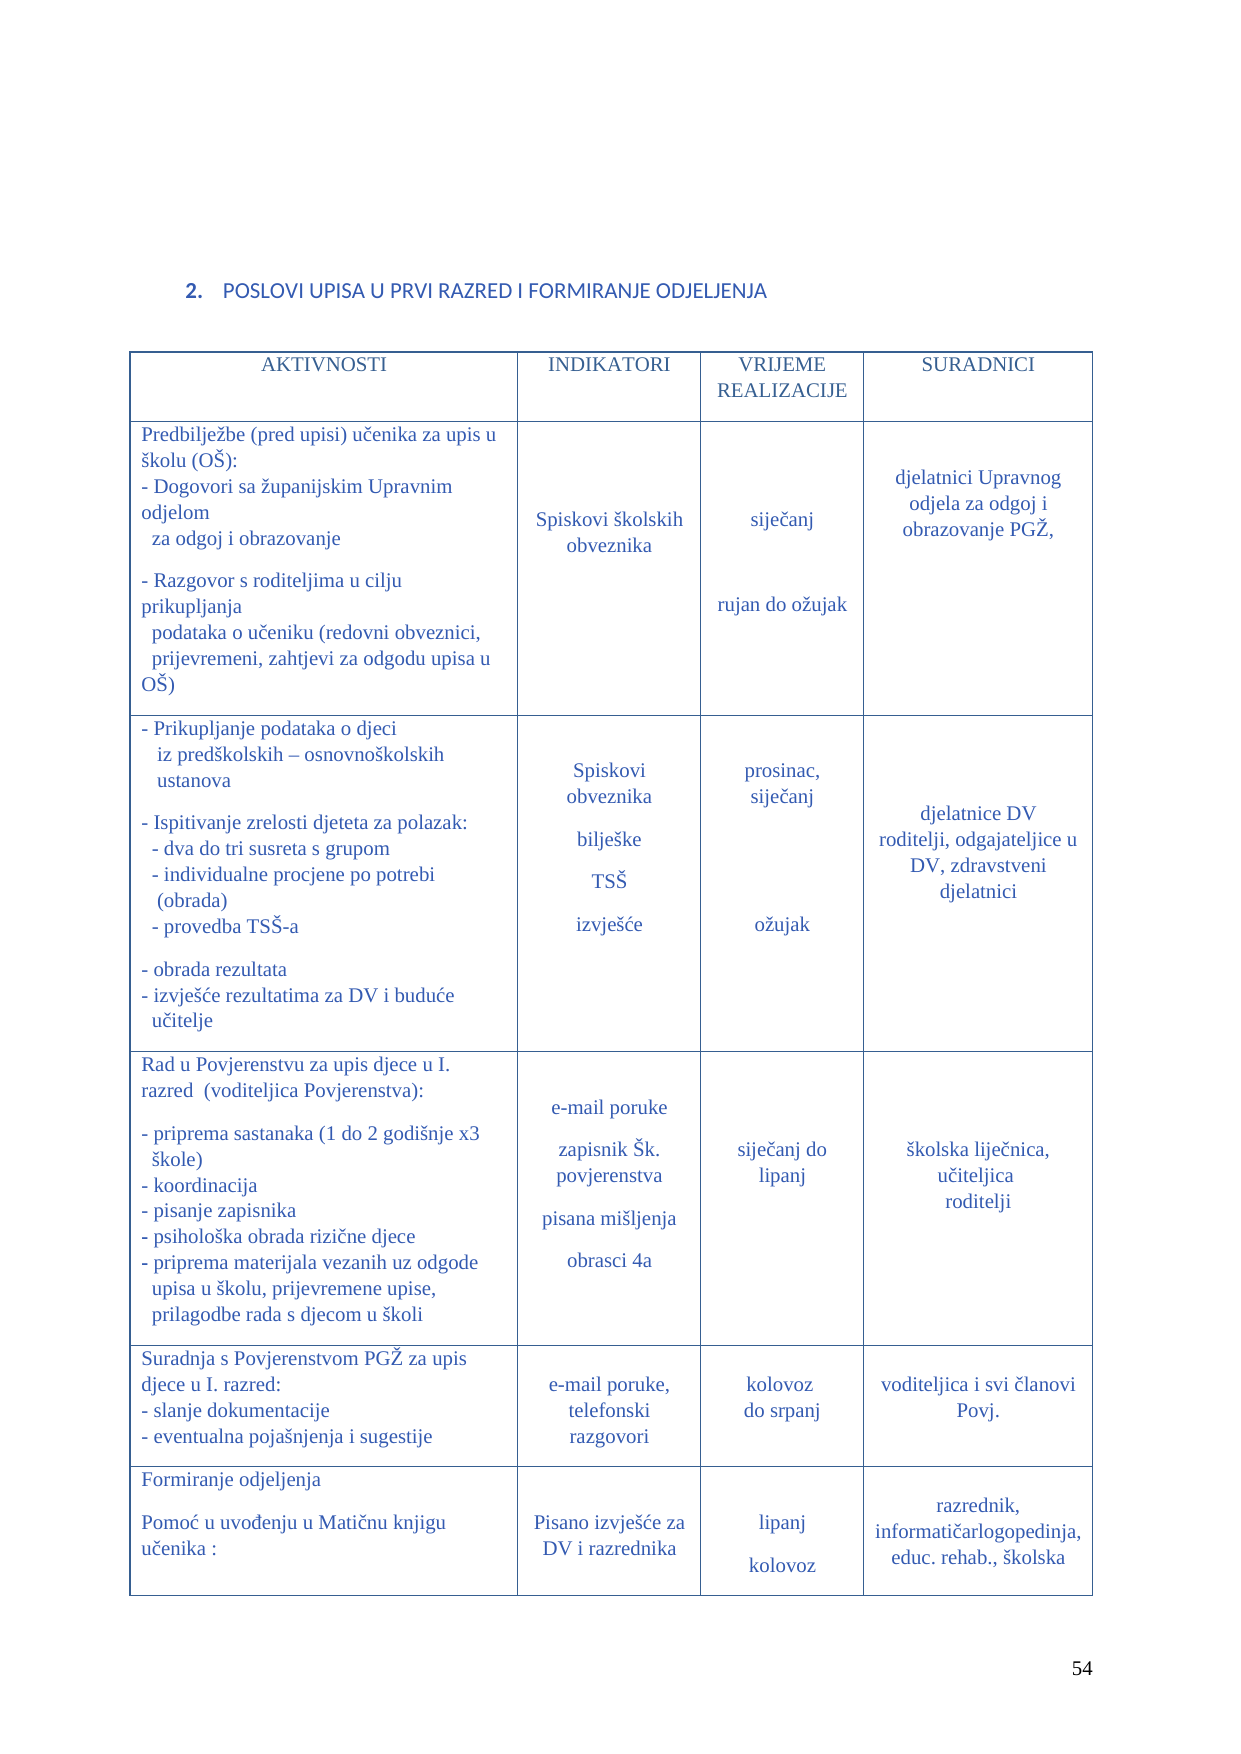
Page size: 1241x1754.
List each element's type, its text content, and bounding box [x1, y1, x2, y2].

table_cell Predbilježbe (pred upisi) učenika za upis u školu (OŠ): - Dogovori sa županijskim Upravnim odjelom za odgoj i obrazovanje - Razgovor s roditeljima u cilju prikupljanja podataka o učeniku (redovni obveznici, prijevremeni, zahtjevi za odgodu upisa u OŠ) [131, 422, 517, 715]
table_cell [131, 1467, 517, 1595]
table_cell e-mail poruke, telefonski razgovori [518, 1346, 700, 1466]
table_cell - Prikupljanje podataka o djeci iz predškolskih – osnovnoškolskih ustanova - Ispitivanje zrelosti djeteta za polazak: - dva do tri susreta s grupom - individualne procjene po potrebi (obrada) - provedba TSŠ-a - obrada rezultata - izvješće rezultatima za DV i buduće učitelje [131, 716, 517, 1051]
table_cell lipanj kolovoz [701, 1467, 863, 1595]
list POSLOVI UPISA U PRVI RAZRED I FORMIRANJE ODJELJENJA [185, 276, 1092, 304]
table_cell školska liječnica, učiteljica roditelji [864, 1052, 1092, 1345]
table_cell djelatnice DV roditelji, odgajateljice u DV, zdravstveni djelatnici [864, 716, 1092, 1051]
table_cell Spiskovi obveznika bilješke TSŠ izvješće [518, 716, 700, 1051]
table_cell Suradnja s Povjerenstvom PGŽ za upis djece u I. razred: - slanje dokumentacije - eventualna pojašnjenja i sugestije [131, 1346, 517, 1466]
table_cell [518, 1467, 700, 1595]
table_cell siječanj rujan do ožujak [701, 422, 863, 715]
table_cell djelatnici Upravnog odjela za odgoj i obrazovanje PGŽ, [864, 422, 1092, 715]
table_cell e-mail poruke zapisnik Šk. povjerenstva pisana mišljenja obrasci 4a [518, 1052, 700, 1345]
table_cell siječanj do lipanj [701, 1052, 863, 1345]
table_header SURADNICI [864, 353, 1092, 421]
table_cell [864, 1467, 1092, 1595]
table_header AKTIVNOSTI [131, 353, 517, 421]
table_cell Rad u Povjerenstvu za upis djece u I. razred (voditeljica Povjerenstva): - priprema sastanaka (1 do 2 godišnje x3 škole) - koordinacija - pisanje zapisnika - psihološka obrada rizične djece - priprema materijala vezanih uz odgode upisa u školu, prijevremene upise, prilagodbe rada s djecom u školi [131, 1052, 517, 1345]
table_cell kolovoz do srpanj [701, 1346, 863, 1466]
table_cell voditeljica i svi članovi Povj. [864, 1346, 1092, 1466]
table_header INDIKATORI [518, 353, 700, 421]
table_cell Spiskovi školskih obveznika [518, 422, 700, 715]
table_cell prosinac, siječanj ožujak [701, 716, 863, 1051]
table_header VRIJEME REALIZACIJE [701, 353, 863, 421]
